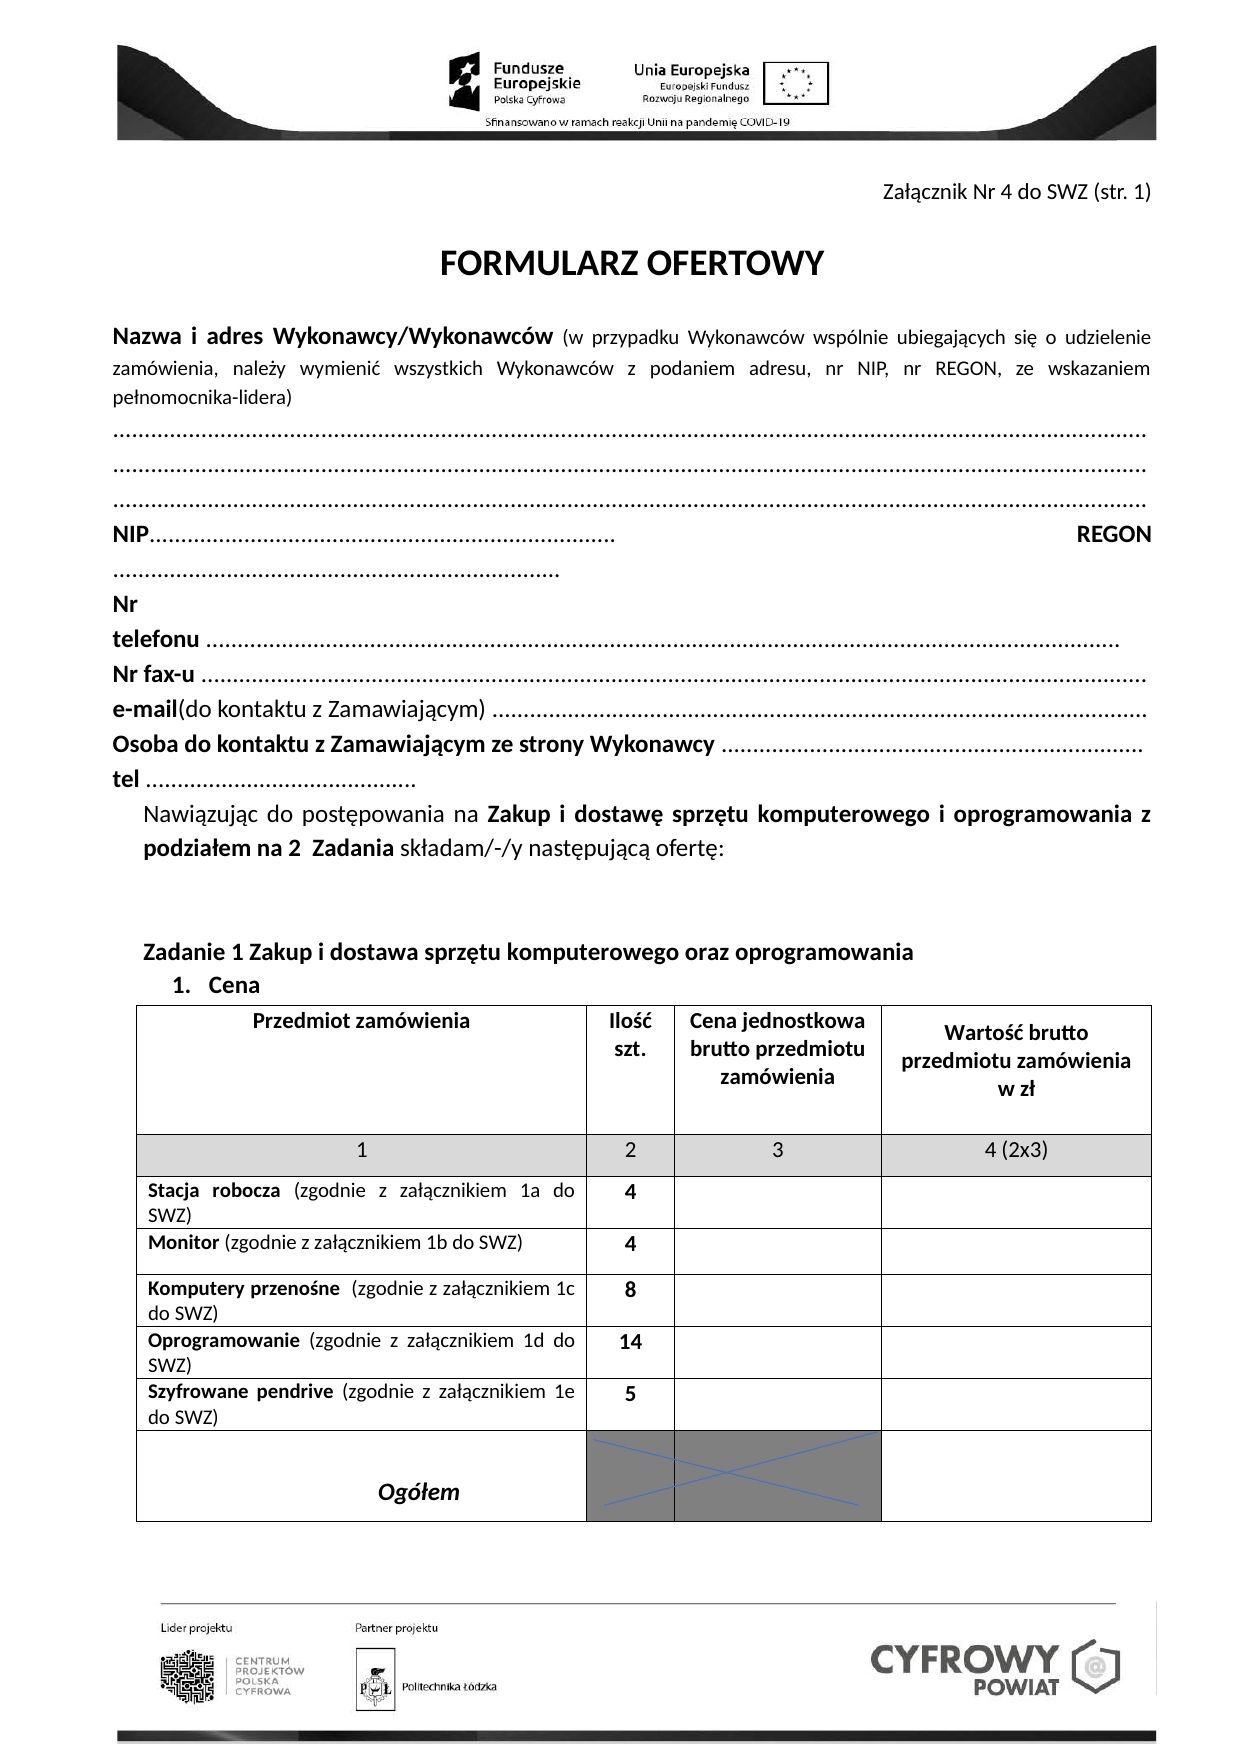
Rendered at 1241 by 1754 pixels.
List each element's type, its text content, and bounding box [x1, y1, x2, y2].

table_cell [675, 1229, 881, 1274]
table_cell 4 [587, 1229, 674, 1274]
table_header Ilość szt. [587, 1006, 674, 1134]
text Załącznik Nr 4 do SWZ (str. 1) [112, 177, 1152, 205]
text NIP.......................................................................... REGON ....................................................................... [112, 518, 1152, 584]
table_cell 5 [587, 1379, 674, 1429]
table_cell Ogółem [137, 1431, 586, 1521]
table_header Wartość brutto przedmiotu zamówienia w zł [882, 1006, 1151, 1134]
text Zadanie 1 Zakup i dostawa sprzętu komputerowego oraz oprogramowania [143, 936, 1152, 966]
text Nr fax-u ...................................................................................................................................................... [112, 658, 1152, 689]
table_cell 1 [137, 1135, 586, 1176]
text Nazwa i adres Wykonawcy/Wykonawców (w przypadku Wykonawców wspólnie ubiegających się o udzielenie zamówienia, należy wymienić wszystkich Wykonawców z podaniem adresu, nr NIP, nr REGON, ze wskazaniem pełnomocnika-lidera) [112, 321, 1152, 409]
text e-mail(do kontaktu z Zamawiającym) ........................................................................................................ [112, 693, 1152, 724]
text Nawiązując do postępowania na Zakup i dostawę sprzętu komputerowego i oprogramowania z podziałem na 2 Zadania składam/-/y następującą ofertę: [143, 798, 1152, 862]
table_cell [882, 1275, 1151, 1326]
table_cell [882, 1431, 1151, 1521]
text .................................................................................................................................................................... [112, 413, 1152, 444]
table_cell Komputery przenośne (zgodnie z załącznikiem 1c do SWZ) [137, 1275, 586, 1326]
table_cell 3 [675, 1135, 881, 1176]
picture [117, 40, 1157, 141]
list Cena [172, 970, 1152, 1000]
table_cell Monitor (zgodnie z załącznikiem 1b do SWZ) [137, 1229, 586, 1274]
table_cell [882, 1379, 1151, 1429]
table_cell Szyfrowane pendrive (zgodnie z załącznikiem 1e do SWZ) [137, 1379, 586, 1429]
text Osoba do kontaktu z Zamawiającym ze strony Wykonawcy ................................................................... [112, 728, 1152, 759]
table_cell [882, 1177, 1151, 1228]
table_cell [675, 1327, 881, 1378]
table_cell [882, 1229, 1151, 1274]
table_cell [675, 1177, 881, 1228]
table_cell [675, 1431, 881, 1521]
table_cell 14 [587, 1327, 674, 1378]
table_cell 4 (2x3) [882, 1135, 1151, 1176]
table_cell 2 [587, 1135, 674, 1176]
table_header Przedmiot zamówienia [137, 1006, 586, 1134]
text FORMULARZ OFERTOWY [112, 239, 1152, 284]
table_cell 4 [587, 1177, 674, 1228]
text tel ........................................... [112, 763, 1152, 794]
text Nr telefonu ................................................................................................................................................. [112, 588, 1152, 654]
table_cell [675, 1275, 881, 1326]
table_cell Oprogramowanie (zgodnie z załącznikiem 1d do SWZ) [137, 1327, 586, 1378]
text .................................................................................................................................................................... [112, 448, 1152, 479]
table_cell [675, 1379, 881, 1429]
table_header Cena jednostkowa brutto przedmiotu zamówienia [675, 1006, 881, 1134]
table_cell Stacja robocza (zgodnie z załącznikiem 1a do SWZ) [137, 1177, 586, 1228]
table_cell [587, 1431, 674, 1521]
table_cell 8 [587, 1275, 674, 1326]
picture [117, 1596, 1157, 1744]
table_cell [882, 1327, 1151, 1378]
text .................................................................................................................................................................... [112, 483, 1152, 514]
